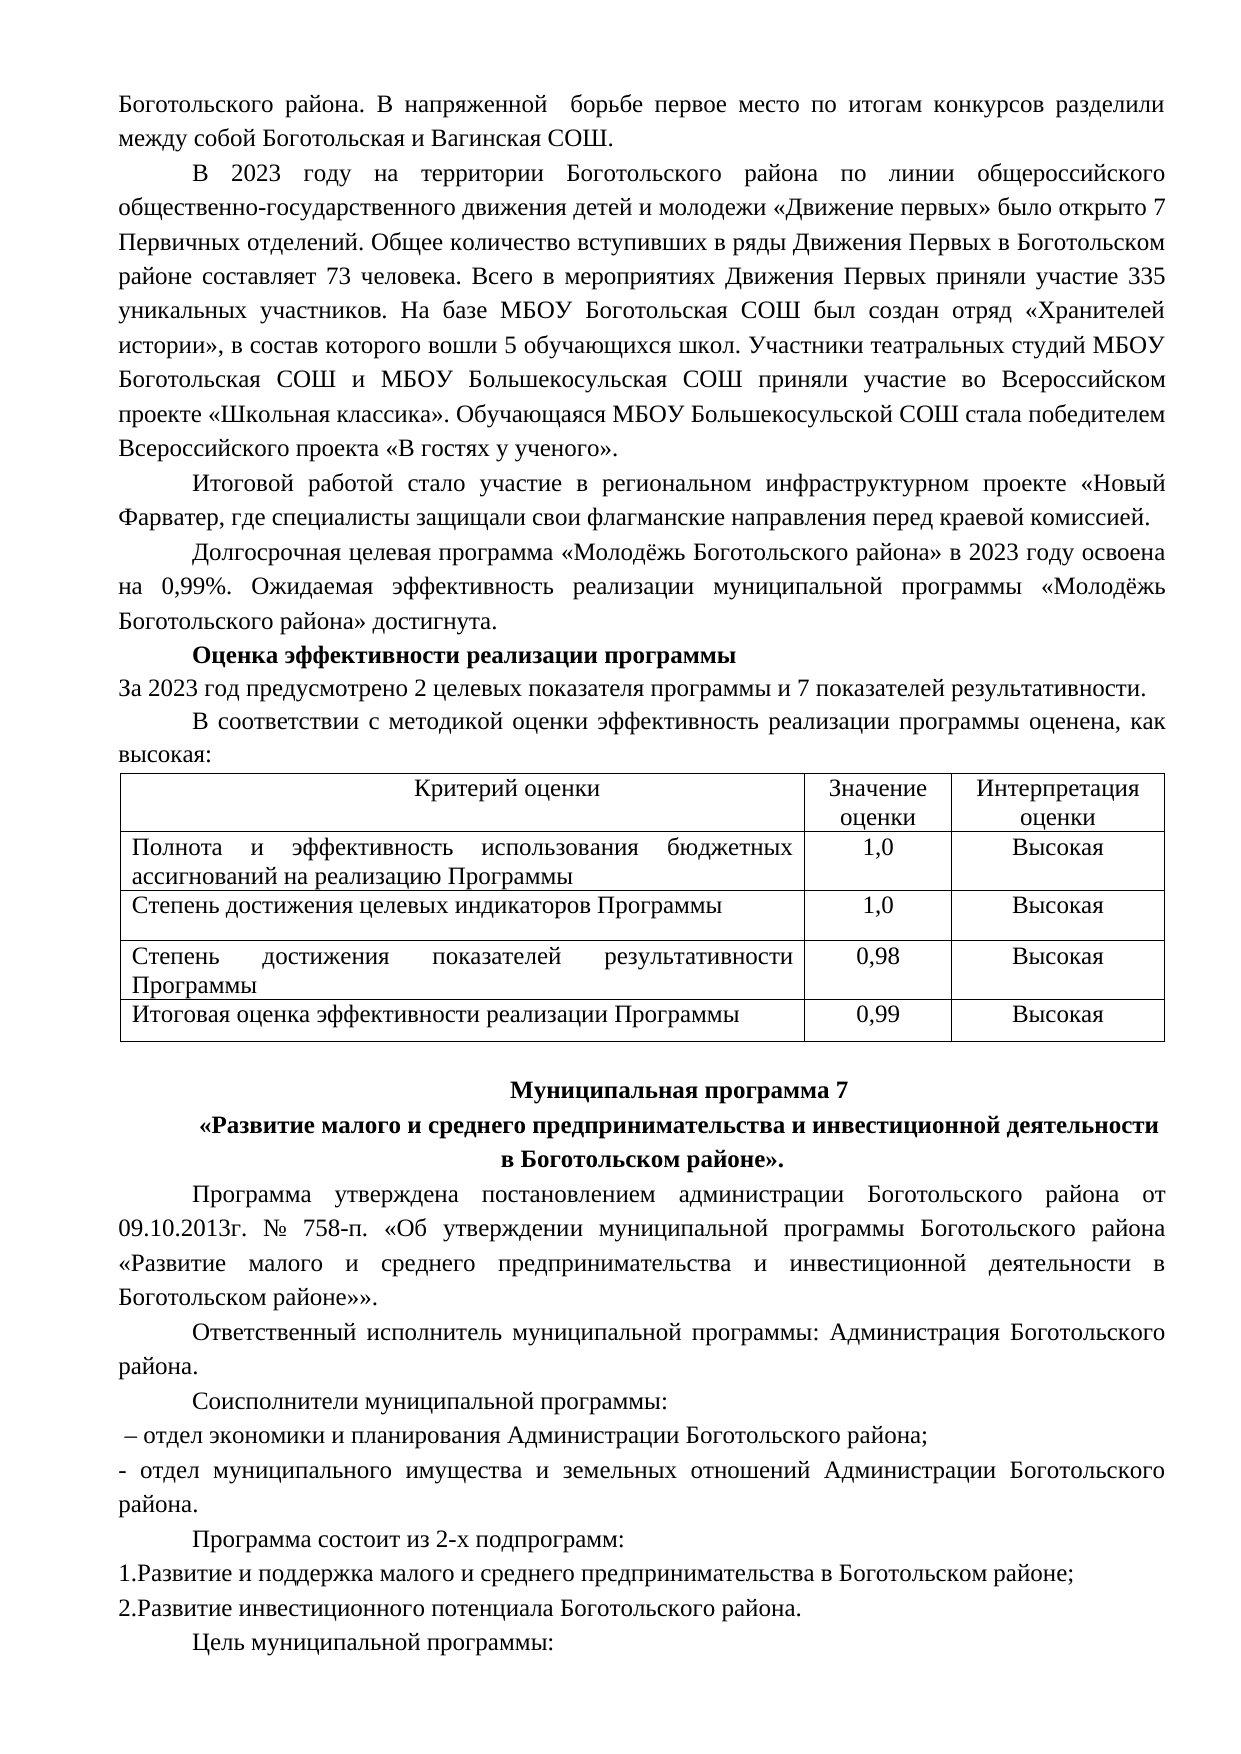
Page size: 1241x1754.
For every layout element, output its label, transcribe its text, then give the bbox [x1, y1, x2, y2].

table_cell Высокая [952, 941, 1164, 998]
text - отдел муниципального имущества и земельных отношений Администрации Боготольского района. [118, 1455, 1167, 1518]
table_header Критерий оценки [121, 774, 804, 831]
list Программа утверждена постановлением администрации Боготольского района от 09.10.2013г. № 758-п. «Об утверждении муниципальной программы Боготольского района «Развитие малого и среднего предпринимательства и инвестиционной деятельности в Боготольском районе»». [118, 1179, 1167, 1311]
table_cell Высокая [952, 1000, 1164, 1041]
text В 2023 году на территории Боготольского района по линии общероссийского общественно-государственного движения детей и молодежи «Движение первых» было открыто 7 Первичных отделений. Общее количество вступивших в ряды Движения Первых в Боготольском районе составляет 73 человека. Всего в мероприятиях Движения Первых приняли участие 335 уникальных участников. На базе МБОУ Боготольская СОШ был создан отряд «Хранителей истории», в состав которого вошли 5 обучающихся школ. Участники театральных студий МБОУ Боготольская СОШ и МБОУ Большекосульская СОШ приняли участие во Всероссийском проекте «Школьная классика». Обучающаяся МБОУ Большекосульской СОШ стала победителем Всероссийского проекта «В гостях у ученого». [118, 158, 1167, 462]
table_header Значение оценки [805, 774, 951, 831]
table_cell 0,99 [805, 1000, 951, 1041]
text Оценка эффективности реализации программы [118, 640, 1167, 669]
text В соответствии с методикой оценки эффективность реализации программы оценена, как высокая: [118, 706, 1167, 768]
table_cell Степень достижения показателей результативности Программы [121, 941, 804, 998]
text – отдел экономики и планирования Администрации Боготольского района; [118, 1420, 1167, 1449]
list 1.Развитие и поддержка малого и среднего предпринимательства в Боготольском районе; [118, 1558, 1167, 1587]
text Цель муниципальной программы: [118, 1627, 1167, 1656]
table_cell 1,0 [805, 891, 951, 940]
table_cell Итоговая оценка эффективности реализации Программы [121, 1000, 804, 1041]
list 2.Развитие инвестиционного потенциала Боготольского района. [118, 1593, 1167, 1622]
table_header Интерпретация оценки [952, 774, 1164, 831]
table_cell Высокая [952, 891, 1164, 940]
text Программа состоит из 2-х подпрограмм: [118, 1524, 1167, 1553]
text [118, 89, 1167, 152]
text Соисполнители муниципальной программы: [118, 1386, 1167, 1415]
table_cell Степень достижения целевых индикаторов Программы [121, 891, 804, 940]
text Ответственный исполнитель муниципальной программы: Администрация Боготольского района. [118, 1317, 1167, 1380]
text Муниципальная программа 7 [118, 1076, 1167, 1104]
table_cell Высокая [952, 832, 1164, 889]
text «Развитие малого и среднего предпринимательства и инвестиционной деятельности в Боготольском районе». [118, 1110, 1167, 1173]
table_cell 0,98 [805, 941, 951, 998]
text Итоговой работой стало участие в региональном инфраструктурном проекте «Новый Фарватер, где специалисты защищали свои флагманские направления перед краевой комиссией. [118, 468, 1167, 531]
table_cell 1,0 [805, 832, 951, 889]
table_cell Полнота и эффективность использования бюджетных ассигнований на реализацию Программы [121, 832, 804, 889]
text За 2023 год предусмотрено 2 целевых показателя программы и 7 показателей результативности. [118, 673, 1167, 702]
text Долгосрочная целевая программа «Молодёжь Боготольского района» в 2023 году освоена на 0,99%. Ожидаемая эффективность реализации муниципальной программы «Молодёжь Боготольского района» достигнута. [118, 537, 1167, 634]
